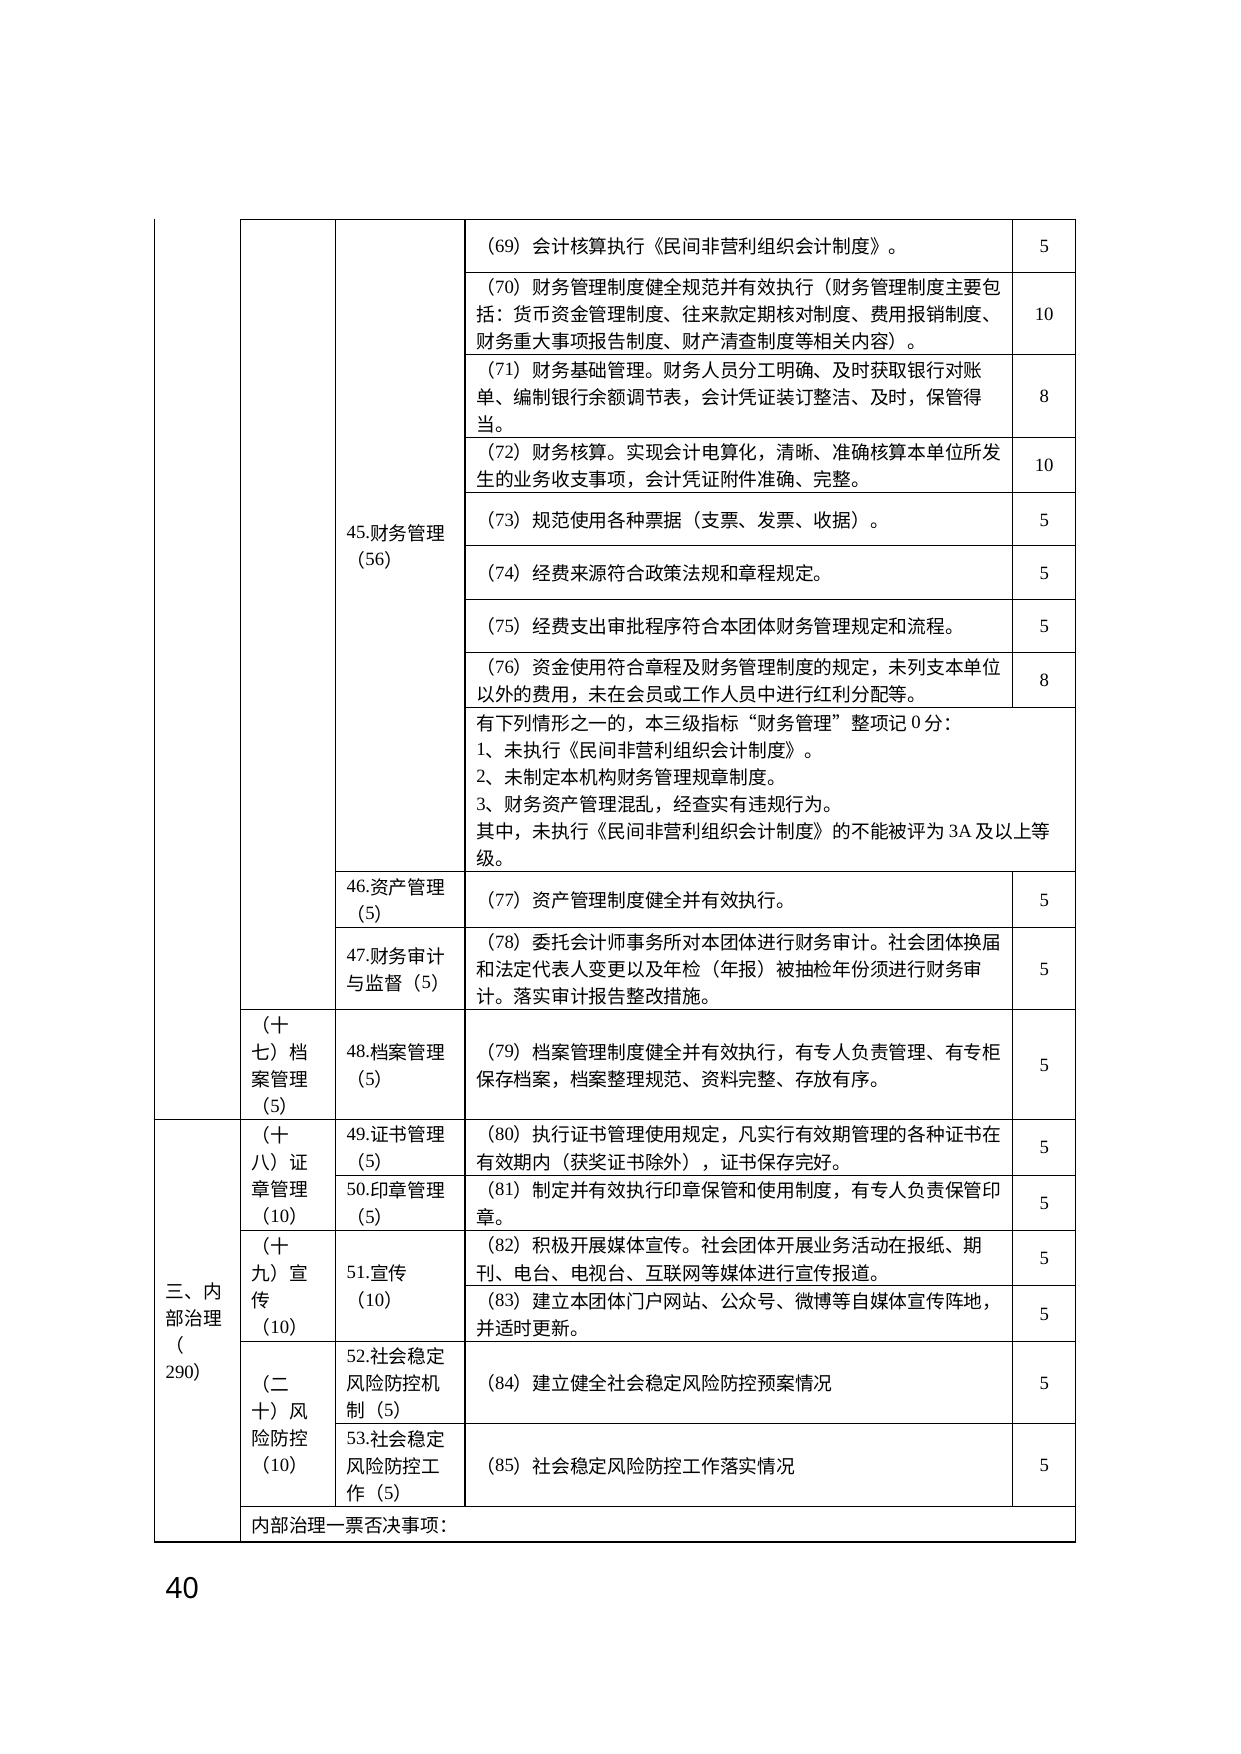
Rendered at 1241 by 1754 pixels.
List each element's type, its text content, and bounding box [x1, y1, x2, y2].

table_cell 5 [1013, 1176, 1075, 1230]
table_cell （72）财务核算。实现会计电算化，清晰、准确核算本单位所发生的业务收支事项，会计凭证附件准确、完整。 [466, 438, 1012, 492]
table_cell （78）委托会计师事务所对本团体进行财务审计。社会团体换届和法定代表人变更以及年检（年报）被抽检年份须进行财务审计。落实审计报告整改措施。 [466, 928, 1012, 1009]
table_cell （85）社会稳定风险防控工作落实情况 [466, 1424, 1012, 1506]
table_cell 5 [1013, 1231, 1075, 1285]
table_cell 5 [1013, 546, 1075, 598]
table_cell 10 [1013, 438, 1075, 492]
table_cell （二十）风险防控（10） [241, 1342, 335, 1506]
table_cell 5 [1013, 1120, 1075, 1174]
table_cell 5 [1013, 872, 1075, 927]
table_cell 5 [1013, 220, 1075, 272]
table_cell 10 [1013, 273, 1075, 354]
table_cell （76）资金使用符合章程及财务管理制度的规定，未列支本单位以外的费用，未在会员或工作人员中进行红利分配等。 [466, 653, 1012, 707]
table_cell （69）会计核算执行《民间非营利组织会计制度》。 [466, 220, 1012, 272]
table_cell （71）财务基础管理。财务人员分工明确、及时获取银行对账单、编制银行余额调节表，会计凭证装订整洁、及时，保管得当。 [466, 355, 1012, 437]
table_cell 5 [1013, 600, 1075, 652]
table_cell （75）经费支出审批程序符合本团体财务管理规定和流程。 [466, 600, 1012, 652]
table_cell 52.社会稳定风险防控机制（5） [336, 1342, 464, 1423]
table_cell 5 [1013, 928, 1075, 1009]
table_cell 5 [1013, 1424, 1075, 1506]
table_cell 51.宣传（10） [336, 1231, 464, 1341]
table_cell （82）积极开展媒体宣传。社会团体开展业务活动在报纸、期刊、电台、电视台、互联网等媒体进行宣传报道。 [466, 1231, 1012, 1285]
table_cell 5 [1013, 1342, 1075, 1423]
table_cell 8 [1013, 355, 1075, 437]
table_cell 5 [1013, 1010, 1075, 1119]
table_cell 48.档案管理（5） [336, 1010, 464, 1119]
table_cell 8 [1013, 653, 1075, 707]
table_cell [241, 1507, 1075, 1541]
table_cell （79）档案管理制度健全并有效执行，有专人负责管理、有专柜保存档案，档案整理规范、资料完整、存放有序。 [466, 1010, 1012, 1119]
table_cell 53.社会稳定风险防控工作（5） [336, 1424, 464, 1506]
table_cell （73）规范使用各种票据（支票、发票、收据）。 [466, 493, 1012, 545]
table_cell 47.财务审计与监督（5） [336, 928, 464, 1009]
table_cell （84）建立健全社会稳定风险防控预案情况 [466, 1342, 1012, 1423]
table_cell （74）经费来源符合政策法规和章程规定。 [466, 546, 1012, 598]
table_cell （83）建立本团体门户网站、公众号、微博等自媒体宣传阵地，并适时更新。 [466, 1286, 1012, 1341]
table_cell 50.印章管理（5） [336, 1176, 464, 1230]
table_cell （十八）证章管理（10） [241, 1120, 335, 1230]
table_cell 有下列情形之一的，本三级指标“财务管理”整项记0分： 1、未执行《民间非营利组织会计制度》。 2、未制定本机构财务管理规章制度。 3、财务资产管理混乱，经查实有违规行为。 其中，未执行《民间非营利组织会计制度》的不能被评为3A及以上等级。 [466, 708, 1075, 871]
table_cell 49.证书管理（5） [336, 1120, 464, 1174]
table_cell 46.资产管理（5） [336, 872, 464, 927]
table_cell （77）资产管理制度健全并有效执行。 [466, 872, 1012, 927]
table_cell （十九）宣传（10） [241, 1231, 335, 1341]
table_cell （70）财务管理制度健全规范并有效执行（财务管理制度主要包括：货币资金管理制度、往来款定期核对制度、费用报销制度、财务重大事项报告制度、财产清查制度等相关内容）。 [466, 273, 1012, 354]
table_cell 三、内部治理（290） [155, 1120, 240, 1541]
table_cell 5 [1013, 1286, 1075, 1341]
table_cell （80）执行证书管理使用规定，凡实行有效期管理的各种证书在有效期内（获奖证书除外），证书保存完好。 [466, 1120, 1012, 1174]
table_cell （十七）档案管理（5） [241, 1010, 335, 1119]
table_cell （81）制定并有效执行印章保管和使用制度，有专人负责保管印章。 [466, 1176, 1012, 1230]
table_cell 5 [1013, 493, 1075, 545]
table_cell 45.财务管理（56） [336, 220, 464, 871]
